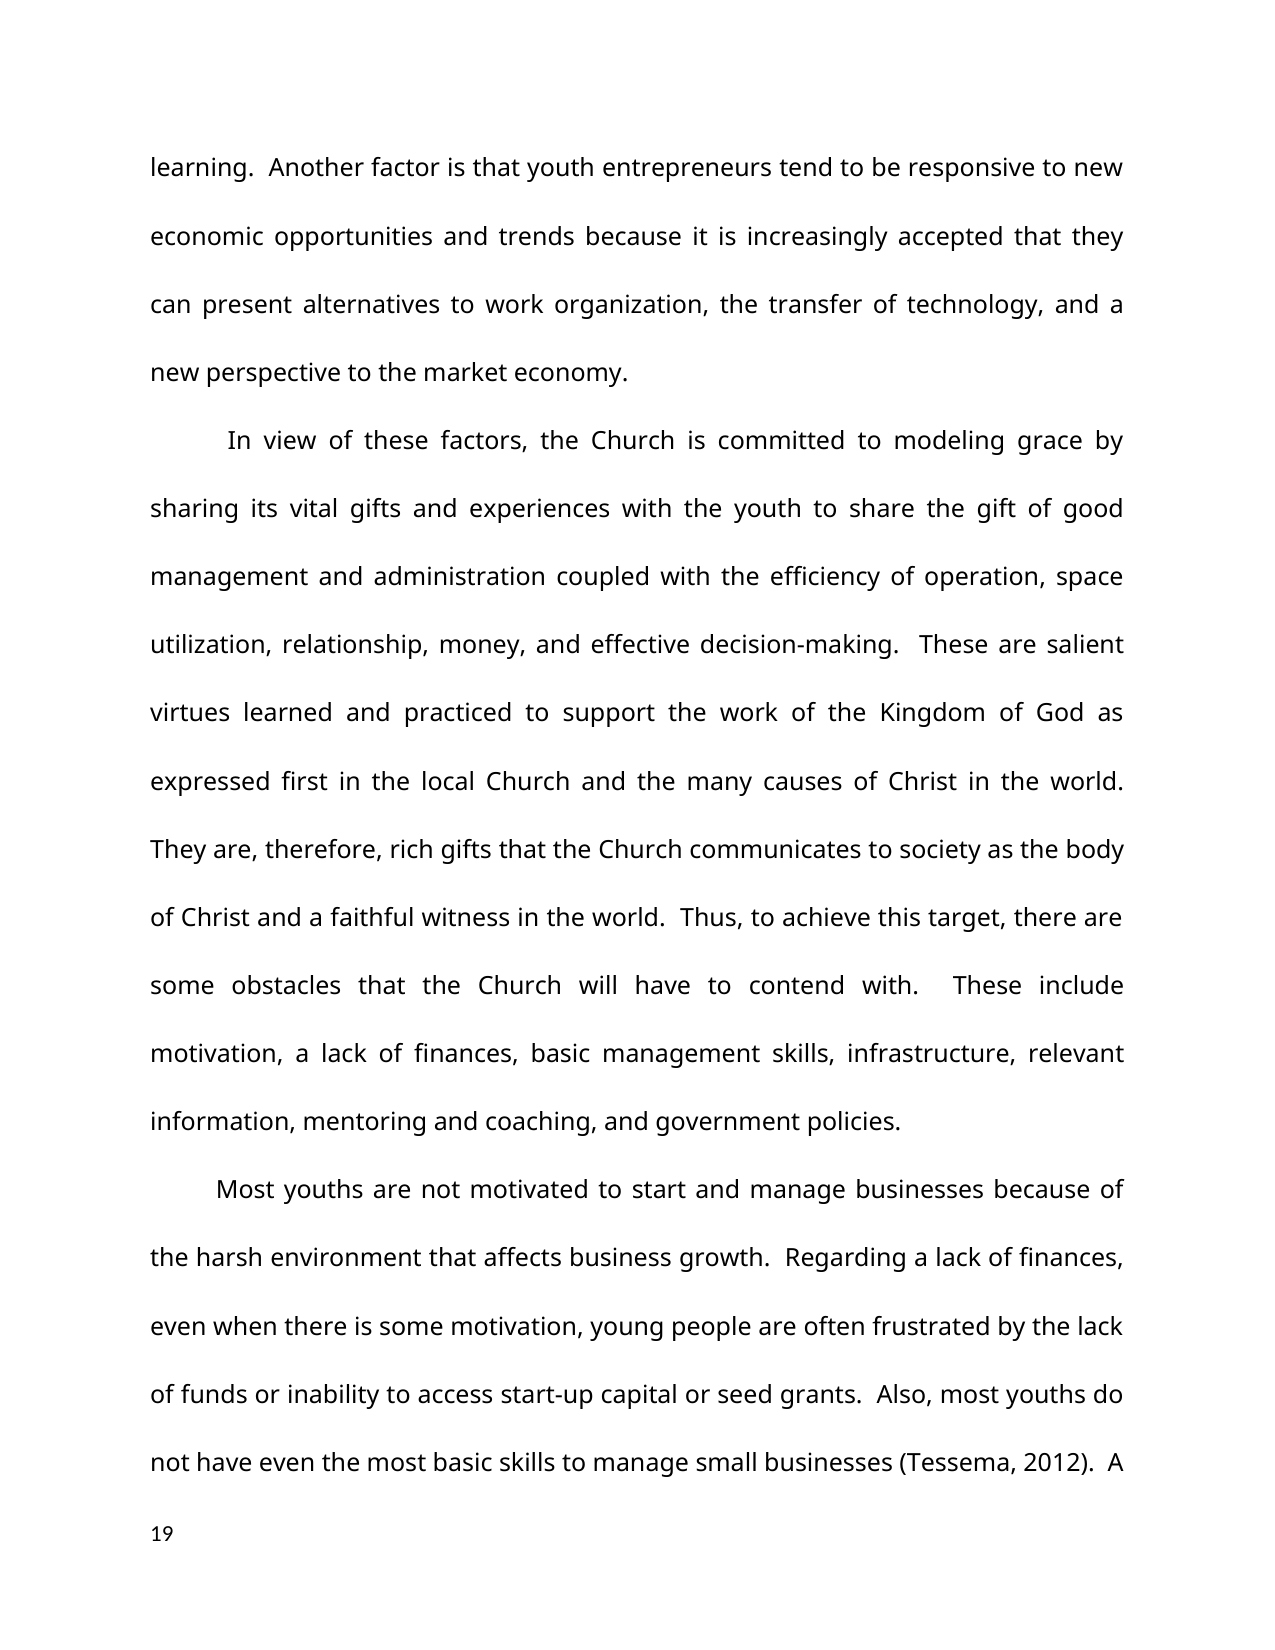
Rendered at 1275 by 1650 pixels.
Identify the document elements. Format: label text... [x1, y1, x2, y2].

text In view of these factors, the Church is committed to modeling grace by sharing its vital gifts and experiences with the youth to share the gift of good management and administration coupled with the efficiency of operation, space utilization, relationship, money, and effective decision-making. These are salient virtues learned and practiced to support the work of the Kingdom of God as expressed first in the local Church and the many causes of Christ in the world. They are, therefore, rich gifts that the Church communicates to society as the body of Christ and a faithful witness in the world. Thus, to achieve this target, there are some obstacles that the Church will have to contend with. These include motivation, a lack of finances, basic management skills, infrastructure, relevant information, mentoring and coaching, and government policies. [150, 559, 1125, 1274]
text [150, 1308, 1125, 1478]
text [150, 150, 1125, 525]
